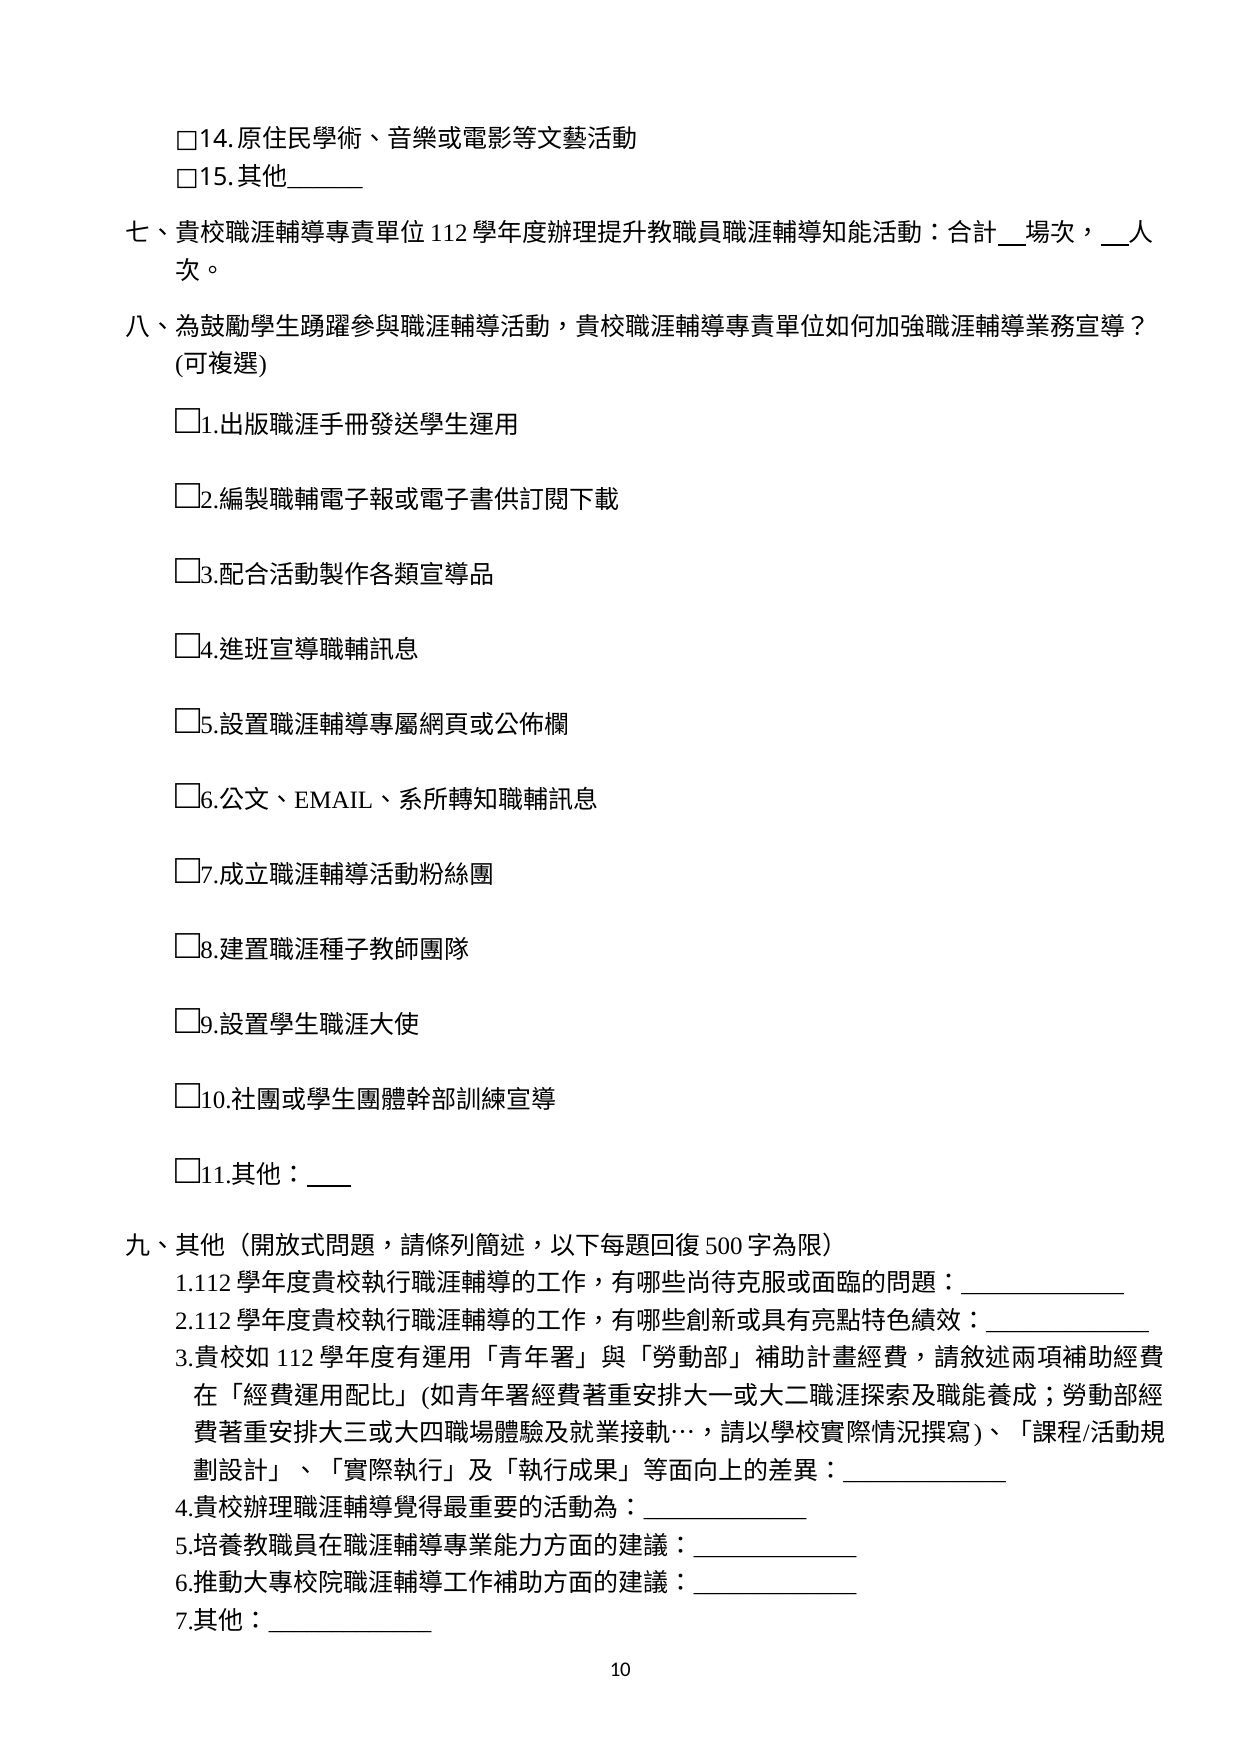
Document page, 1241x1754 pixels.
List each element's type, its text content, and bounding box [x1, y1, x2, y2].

text □11.其他： [175, 1131, 1165, 1206]
text 6.推動大專校院職涯輔導工作補助方面的建議：_____________ [175, 1562, 1165, 1599]
text 7.其他：_____________ [175, 1599, 1165, 1637]
text □6.公文、EMAIL、系所轉知職輔訊息 [175, 756, 1165, 831]
text 1.112學年度貴校執行職涯輔導的工作，有哪些尚待克服或面臨的問題：_____________ [175, 1262, 1165, 1299]
text □5.設置職涯輔導專屬網頁或公佈欄 [175, 681, 1165, 756]
text 七、貴校職涯輔導專責單位112學年度辦理提升教職員職涯輔導知能活動：合計 場次， 人次。 [125, 212, 1165, 287]
text □8.建置職涯種子教師團隊 [175, 906, 1165, 981]
text □2.編製職輔電子報或電子書供訂閱下載 [175, 456, 1165, 531]
text □1.出版職涯手冊發送學生運用 [175, 381, 1165, 456]
list 其他______ [175, 156, 1165, 193]
text 八、為鼓勵學生踴躍參與職涯輔導活動，貴校職涯輔導專責單位如何加強職涯輔導業務宣導？(可複選) [125, 306, 1165, 381]
text 4.貴校辦理職涯輔導覺得最重要的活動為：_____________ [175, 1487, 1165, 1524]
text 2.112學年度貴校執行職涯輔導的工作，有哪些創新或具有亮點特色績效：_____________ [175, 1299, 1165, 1337]
text 九、其他（開放式問題，請條列簡述，以下每題回復500字為限） [125, 1224, 1165, 1262]
text □3.配合活動製作各類宣導品 [175, 531, 1165, 606]
text 5.培養教職員在職涯輔導專業能力方面的建議：_____________ [175, 1524, 1165, 1562]
text □4.進班宣導職輔訊息 [175, 606, 1165, 681]
text □7.成立職涯輔導活動粉絲團 [175, 831, 1165, 906]
list 原住民學術、音樂或電影等文藝活動 [175, 118, 1165, 156]
text 3.貴校如112學年度有運用「青年署」與「勞動部」補助計畫經費，請敘述兩項補助經費在「經費運用配比」(如青年署經費著重安排大一或大二職涯探索及職能養成；勞動部經費著重安排大三或大四職場體驗及就業接軌…，請以學校實際情況撰寫)、「課程/活動規劃設計」、「實際執行」及「執行成果」等面向上的差異：_____________ [175, 1337, 1165, 1487]
text □9.設置學生職涯大使 [175, 981, 1165, 1056]
text □10.社團或學生團體幹部訓練宣導 [175, 1056, 1165, 1131]
